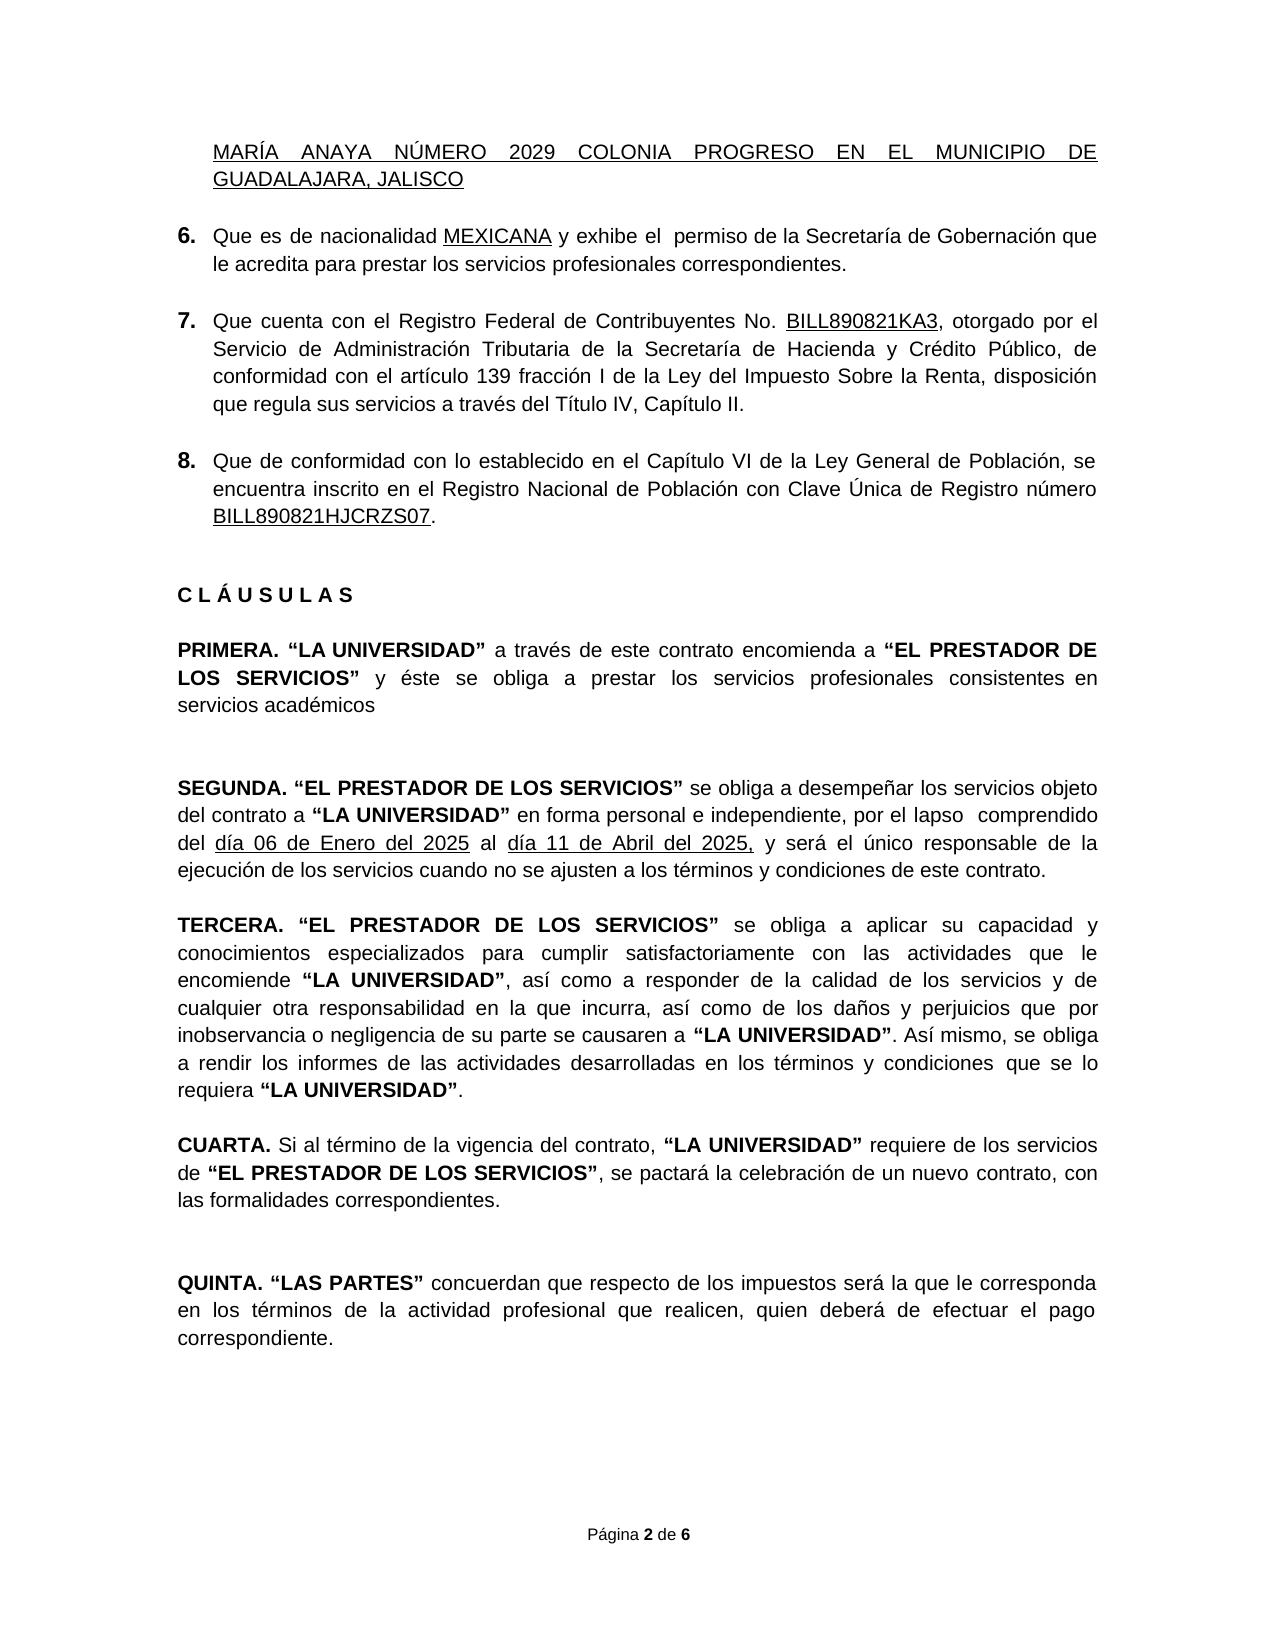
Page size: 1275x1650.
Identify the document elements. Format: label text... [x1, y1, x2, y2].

subtitle C L Á U S U L A S [177, 583, 1098, 607]
text CUARTA. Si al término de la vigencia del contrato, “LA UNIVERSIDAD” requiere de los servicios de “EL PRESTADOR DE LOS SERVICIOS”, se pactará la celebración de un nuevo contrato, con las formalidades correspondientes. [177, 1133, 1098, 1212]
list Que de conformidad con lo establecido en el Capítulo VI de la Ley General de Población, se encuentra inscrito en el Registro Nacional de Población con Clave Única de Registro número BILL890821HJCRZS07. [177, 447, 1098, 528]
text TERCERA. “EL PRESTADOR DE LOS SERVICIOS” se obliga a aplicar su capacidad y conocimientos especializados para cumplir satisfactoriamente con las actividades que le encomiende “LA UNIVERSIDAD”, así como a responder de la calidad de los servicios y de cualquier otra responsabilidad en la que incurra, así como de los daños y perjuicios que por inobservancia o negligencia de su parte se causaren a “LA UNIVERSIDAD”. Así mismo, se obliga a rendir los informes de las actividades desarrolladas en los términos y condiciones que se lo requiera “LA UNIVERSIDAD”. [177, 913, 1098, 1102]
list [177, 139, 1098, 191]
list Que cuenta con el Registro Federal de Contribuyentes No. BILL890821KA3, otorgado por el Servicio de Administración Tributaria de la Secretaría de Hacienda y Crédito Público, de conformidad con el artículo 139 fracción I de la Ley del Impuesto Sobre la Renta, disposición que regula sus servicios a través del Título IV, Capítulo II. [177, 307, 1098, 416]
list Que es de nacionalidad MEXICANA y exhibe el permiso de la Secretaría de Gobernación que le acredita para prestar los servicios profesionales correspondientes. [177, 222, 1098, 276]
text QUINTA. “LAS PARTES” concuerdan que respecto de los impuestos será la que le corresponda en los términos de la actividad profesional que realicen, quien deberá de efectuar el pago correspondiente. [177, 1271, 1098, 1350]
text PRIMERA. “LA UNIVERSIDAD” a través de este contrato encomienda a “EL PRESTADOR DE LOS SERVICIOS” y éste se obliga a prestar los servicios profesionales consistentes en servicios académicos [177, 638, 1098, 717]
text SEGUNDA. “EL PRESTADOR DE LOS SERVICIOS” se obliga a desempeñar los servicios objeto del contrato a “LA UNIVERSIDAD” en forma personal e independiente, por el lapso comprendido del día 06 de Enero del 2025 al día 11 de Abril del 2025, y será el único responsable de la ejecución de los servicios cuando no se ajusten a los términos y condiciones de este contrato. [177, 776, 1098, 882]
